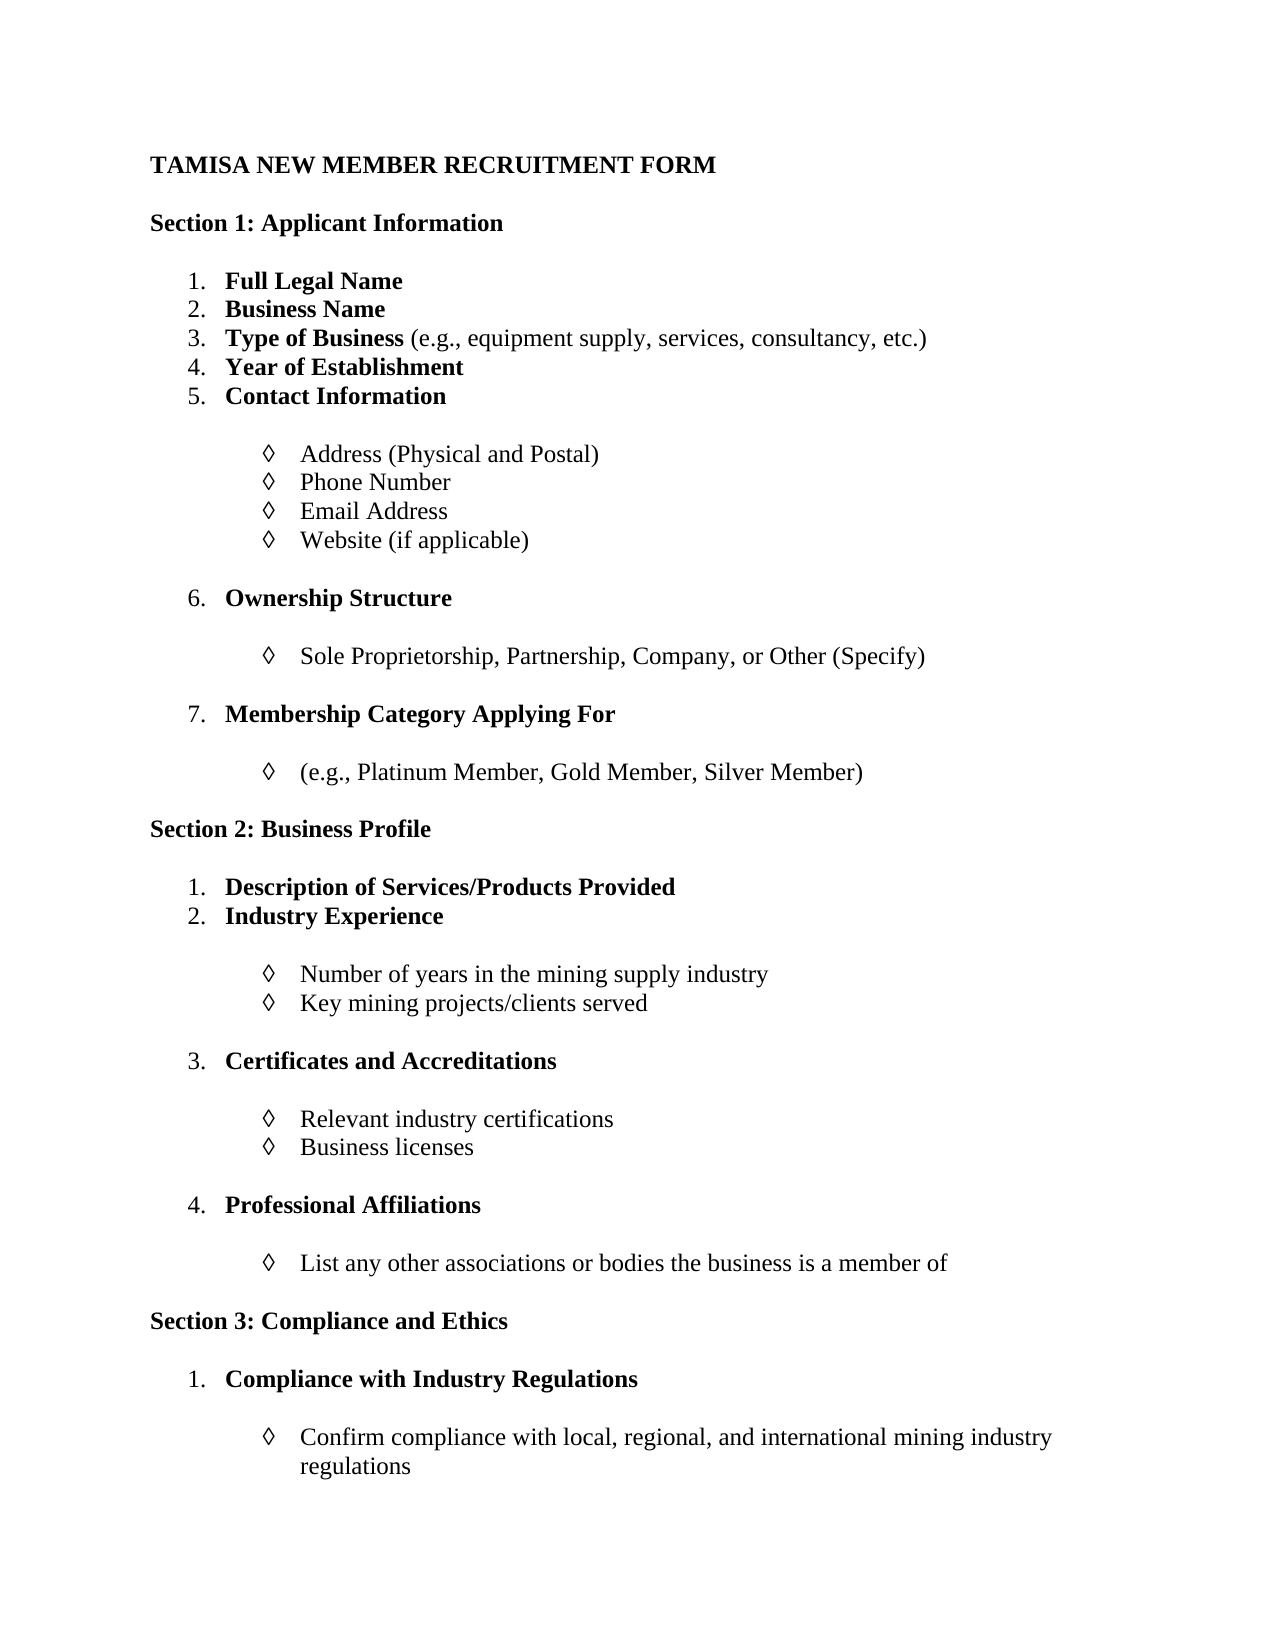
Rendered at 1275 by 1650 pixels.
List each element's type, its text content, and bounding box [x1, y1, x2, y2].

list Year of Establishment [187, 352, 1125, 381]
list Description of Services/Products Provided [187, 872, 1125, 901]
list Certificates and Accreditations [187, 1046, 1125, 1074]
list Sole Proprietorship, Partnership, Company, or Other (Specify) [262, 641, 1125, 669]
text Section 3: Compliance and Ethics [150, 1306, 1125, 1335]
list Business Name [187, 294, 1125, 323]
list Phone Number [262, 467, 1125, 496]
list Relevant industry certifications [262, 1104, 1125, 1132]
list List any other associations or bodies the business is a member of [262, 1248, 1125, 1277]
text Section 1: Applicant Information [150, 208, 1125, 237]
list Confirm compliance with local, regional, and international mining industry regulations [262, 1422, 1125, 1479]
text TAMISA NEW MEMBER RECRUITMENT FORM [150, 150, 1125, 179]
list Ownership Structure [187, 583, 1125, 612]
list Membership Category Applying For [187, 699, 1125, 727]
list Type of Business (e.g., equipment supply, services, consultancy, etc.) [187, 323, 1125, 352]
list Industry Experience [187, 901, 1125, 930]
list Contact Information [187, 381, 1125, 409]
list Professional Affiliations [187, 1190, 1125, 1219]
list Key mining projects/clients served [262, 988, 1125, 1017]
list Number of years in the mining supply industry [262, 959, 1125, 988]
list (e.g., Platinum Member, Gold Member, Silver Member) [262, 757, 1125, 785]
list Compliance with Industry Regulations [187, 1364, 1125, 1393]
list Email Address [262, 496, 1125, 525]
list Website (if applicable) [262, 525, 1125, 554]
list Full Legal Name [187, 266, 1125, 294]
list Business licenses [262, 1132, 1125, 1161]
list Address (Physical and Postal) [262, 439, 1125, 467]
text Section 2: Business Profile [150, 814, 1125, 843]
